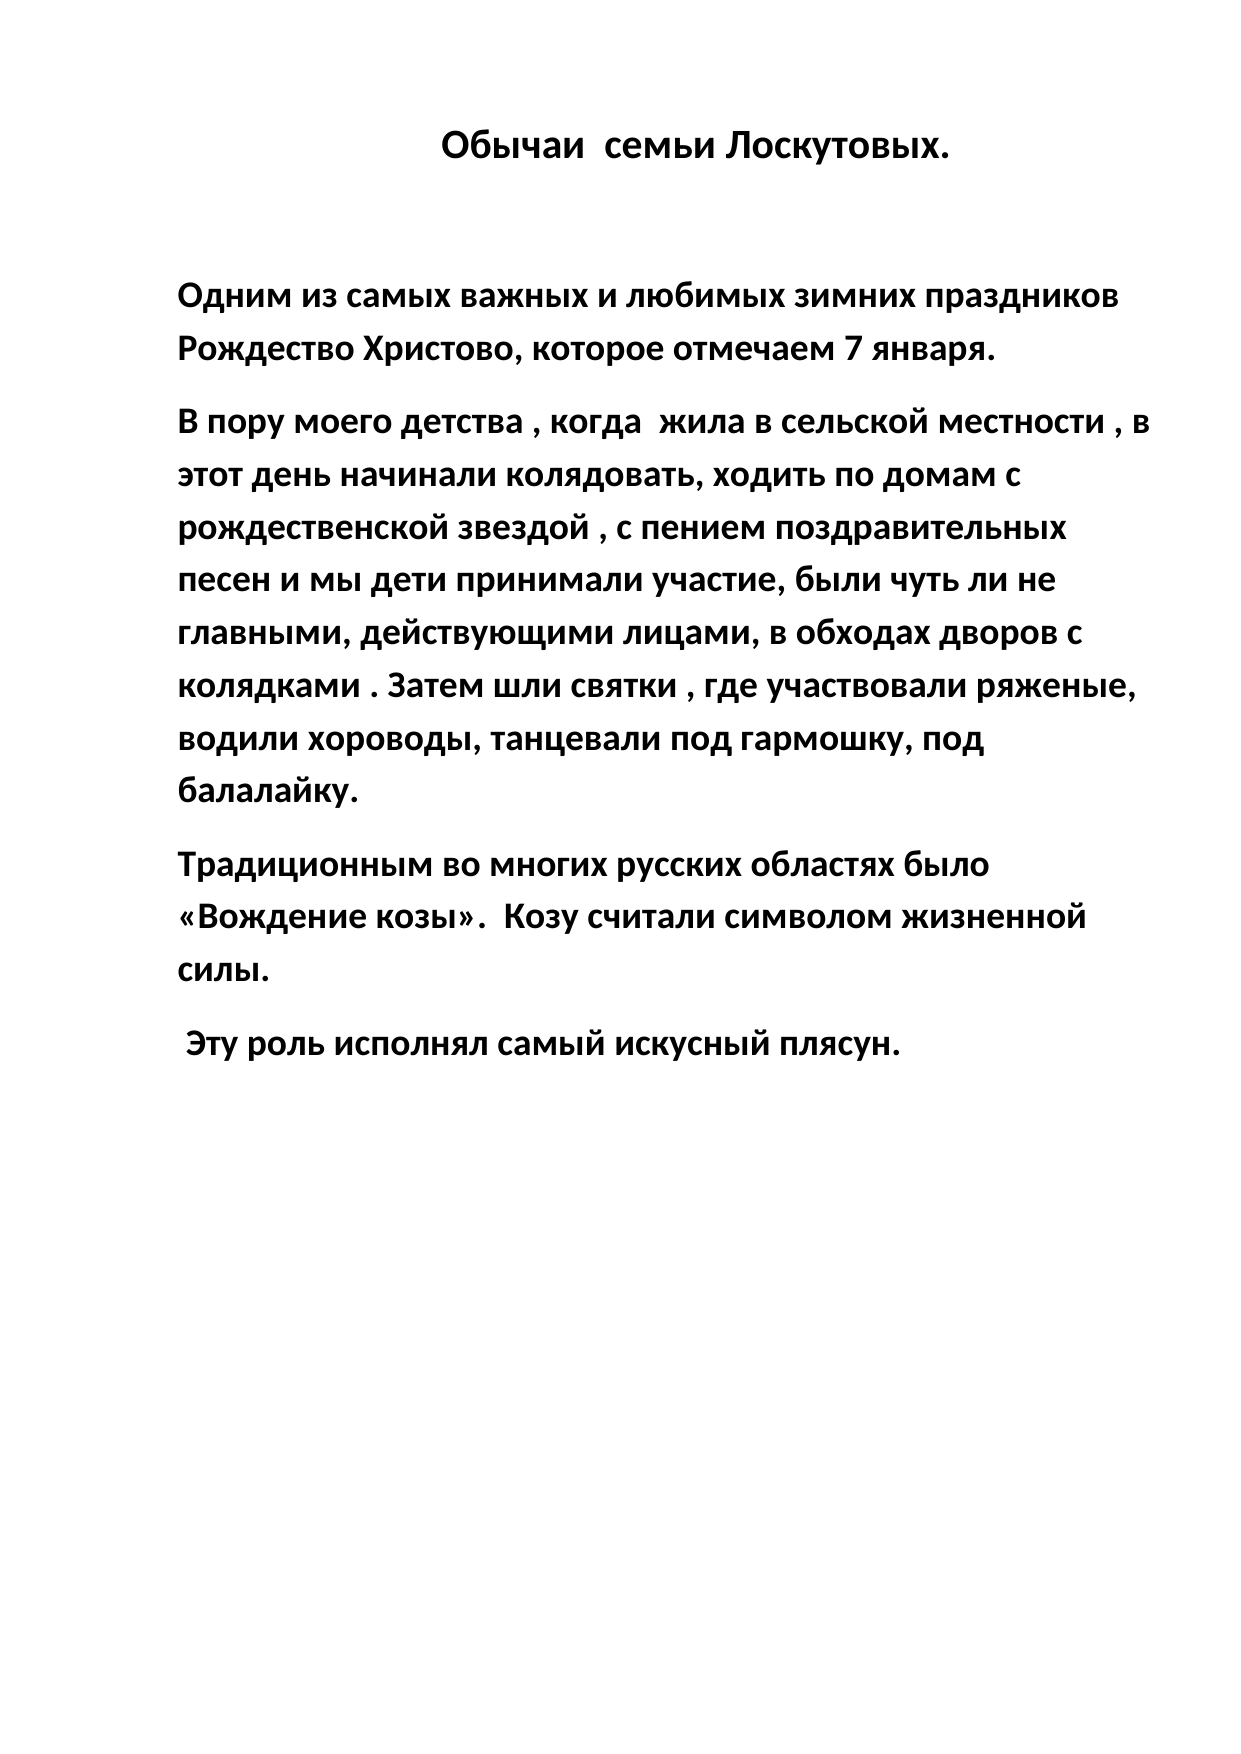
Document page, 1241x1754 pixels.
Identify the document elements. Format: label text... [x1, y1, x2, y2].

text Обычаи семьи Лоскутовых. [177, 118, 1152, 169]
text Одним из самых важных и любимых зимних праздников Рождество Христово, которое отмечаем 7 января. [177, 271, 1152, 369]
text Традиционным во многих русских областях было «Вождение козы». Козу считали символом жизненной силы. [177, 840, 1152, 991]
text Эту роль исполнял самый искусный плясун. [177, 1019, 1152, 1064]
text В пору моего детства , когда жила в сельской местности , в этот день начинали колядовать, ходить по домам с рождественской звездой , с пением поздравительных песен и мы дети принимали участие, были чуть ли не главными, действующими лицами, в обходах дворов с колядками . Затем шли святки , где участвовали ряженые, водили хороводы, танцевали под гармошку, под балалайку. [177, 397, 1152, 812]
